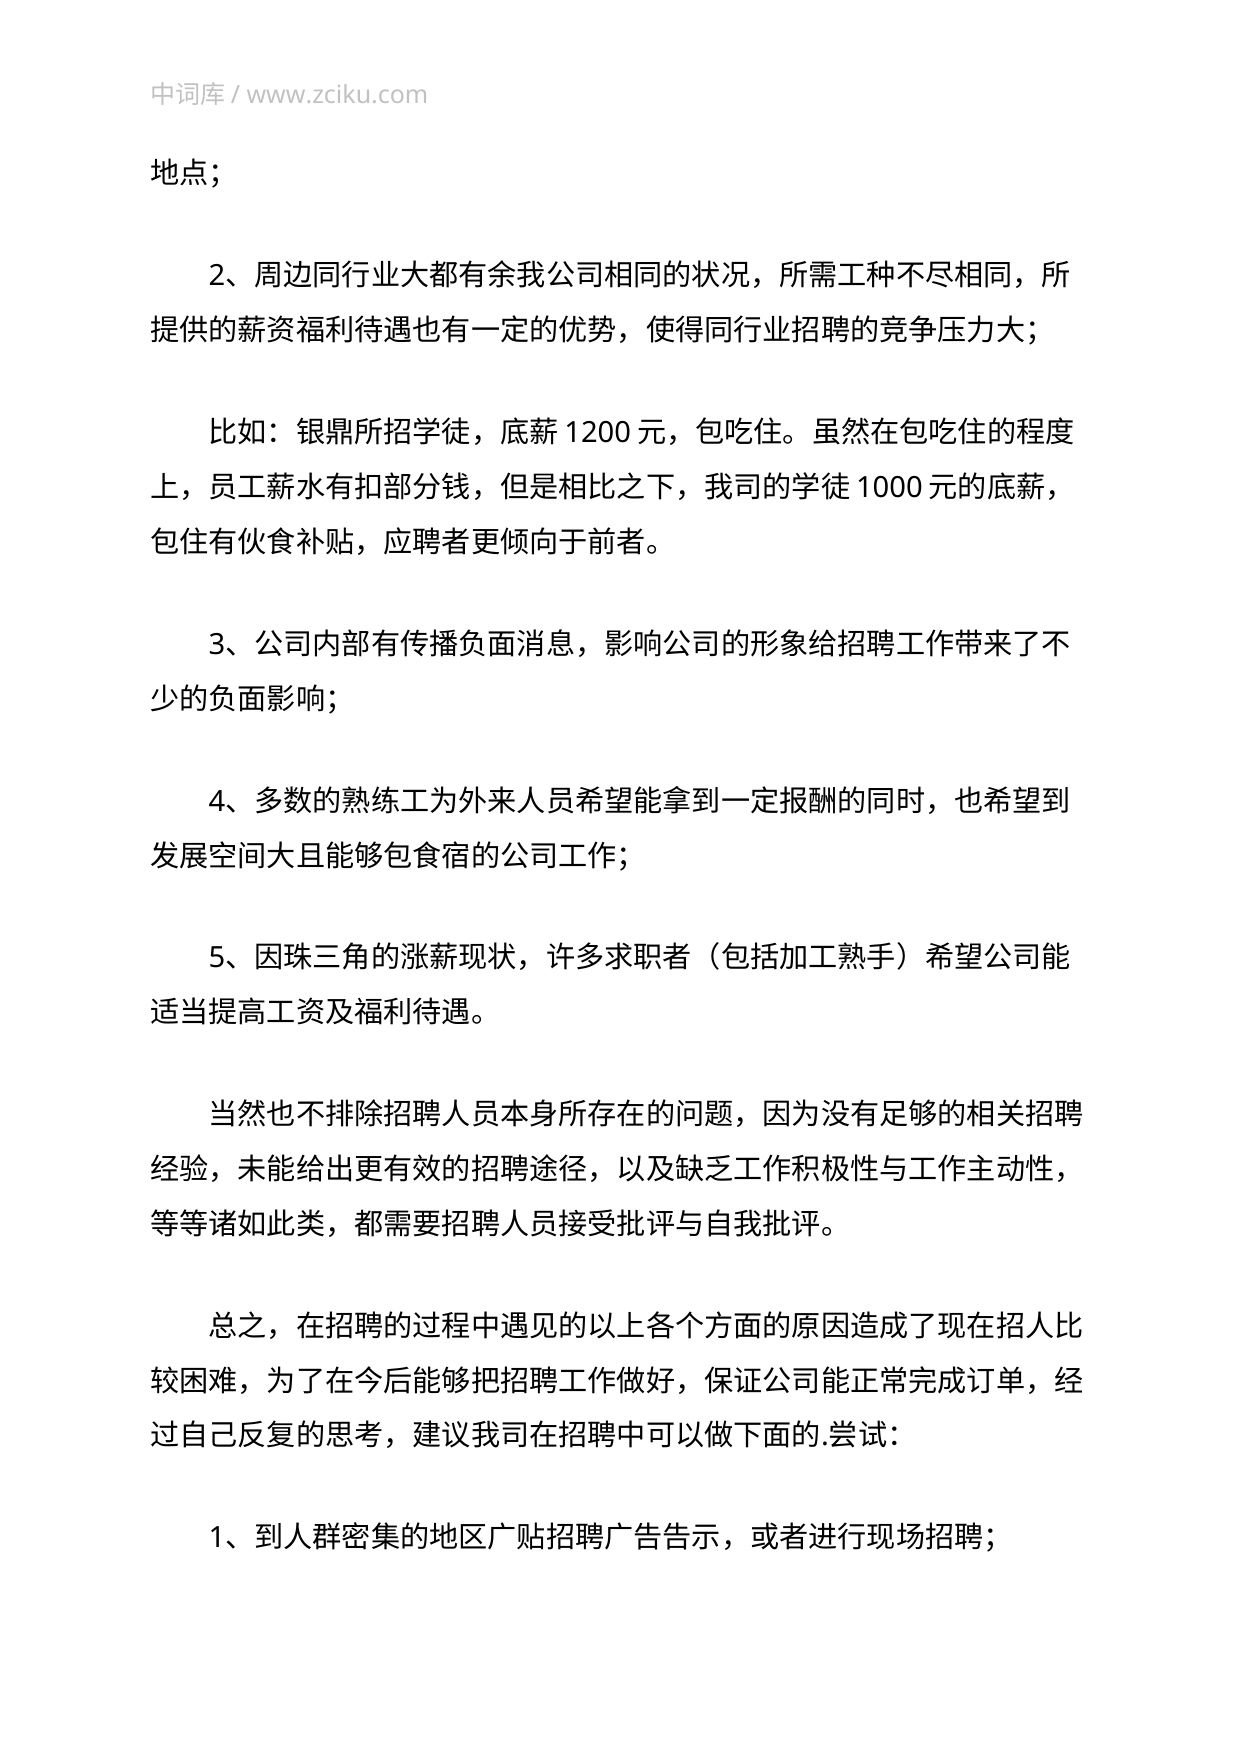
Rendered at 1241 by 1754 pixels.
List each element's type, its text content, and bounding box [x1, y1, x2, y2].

text 3、公司内部有传播负面消息，影响公司的形象给招聘工作带来了不少的负面影响； [150, 620, 1090, 718]
text 总之，在招聘的过程中遇见的以上各个方面的原因造成了现在招人比较困难，为了在今后能够把招聘工作做好，保证公司能正常完成订单，经过自己反复的思考，建议我司在招聘中可以做下面的.尝试： [150, 1302, 1090, 1454]
text 4、多数的熟练工为外来人员希望能拿到一定报酬的同时，也希望到发展空间大且能够包食宿的公司工作； [150, 777, 1090, 874]
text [150, 150, 1090, 192]
text 当然也不排除招聘人员本身所存在的问题，因为没有足够的相关招聘经验，未能给出更有效的招聘途径，以及缺乏工作积极性与工作主动性，等等诸如此类，都需要招聘人员接受批评与自我批评。 [150, 1091, 1090, 1243]
text 比如：银鼎所招学徒，底薪1200元，包吃住。虽然在包吃住的程度上，员工薪水有扣部分钱，但是相比之下，我司的学徒1000元的底薪，包住有伙食补贴，应聘者更倾向于前者。 [150, 408, 1090, 561]
text 2、周边同行业大都有余我公司相同的状况，所需工种不尽相同，所提供的薪资福利待遇也有一定的优势，使得同行业招聘的竞争压力大； [150, 252, 1090, 349]
text 5、因珠三角的涨薪现状，许多求职者（包括加工熟手）希望公司能适当提高工资及福利待遇。 [150, 934, 1090, 1031]
text 1、到人群密集的地区广贴招聘广告告示，或者进行现场招聘； [150, 1514, 1090, 1556]
